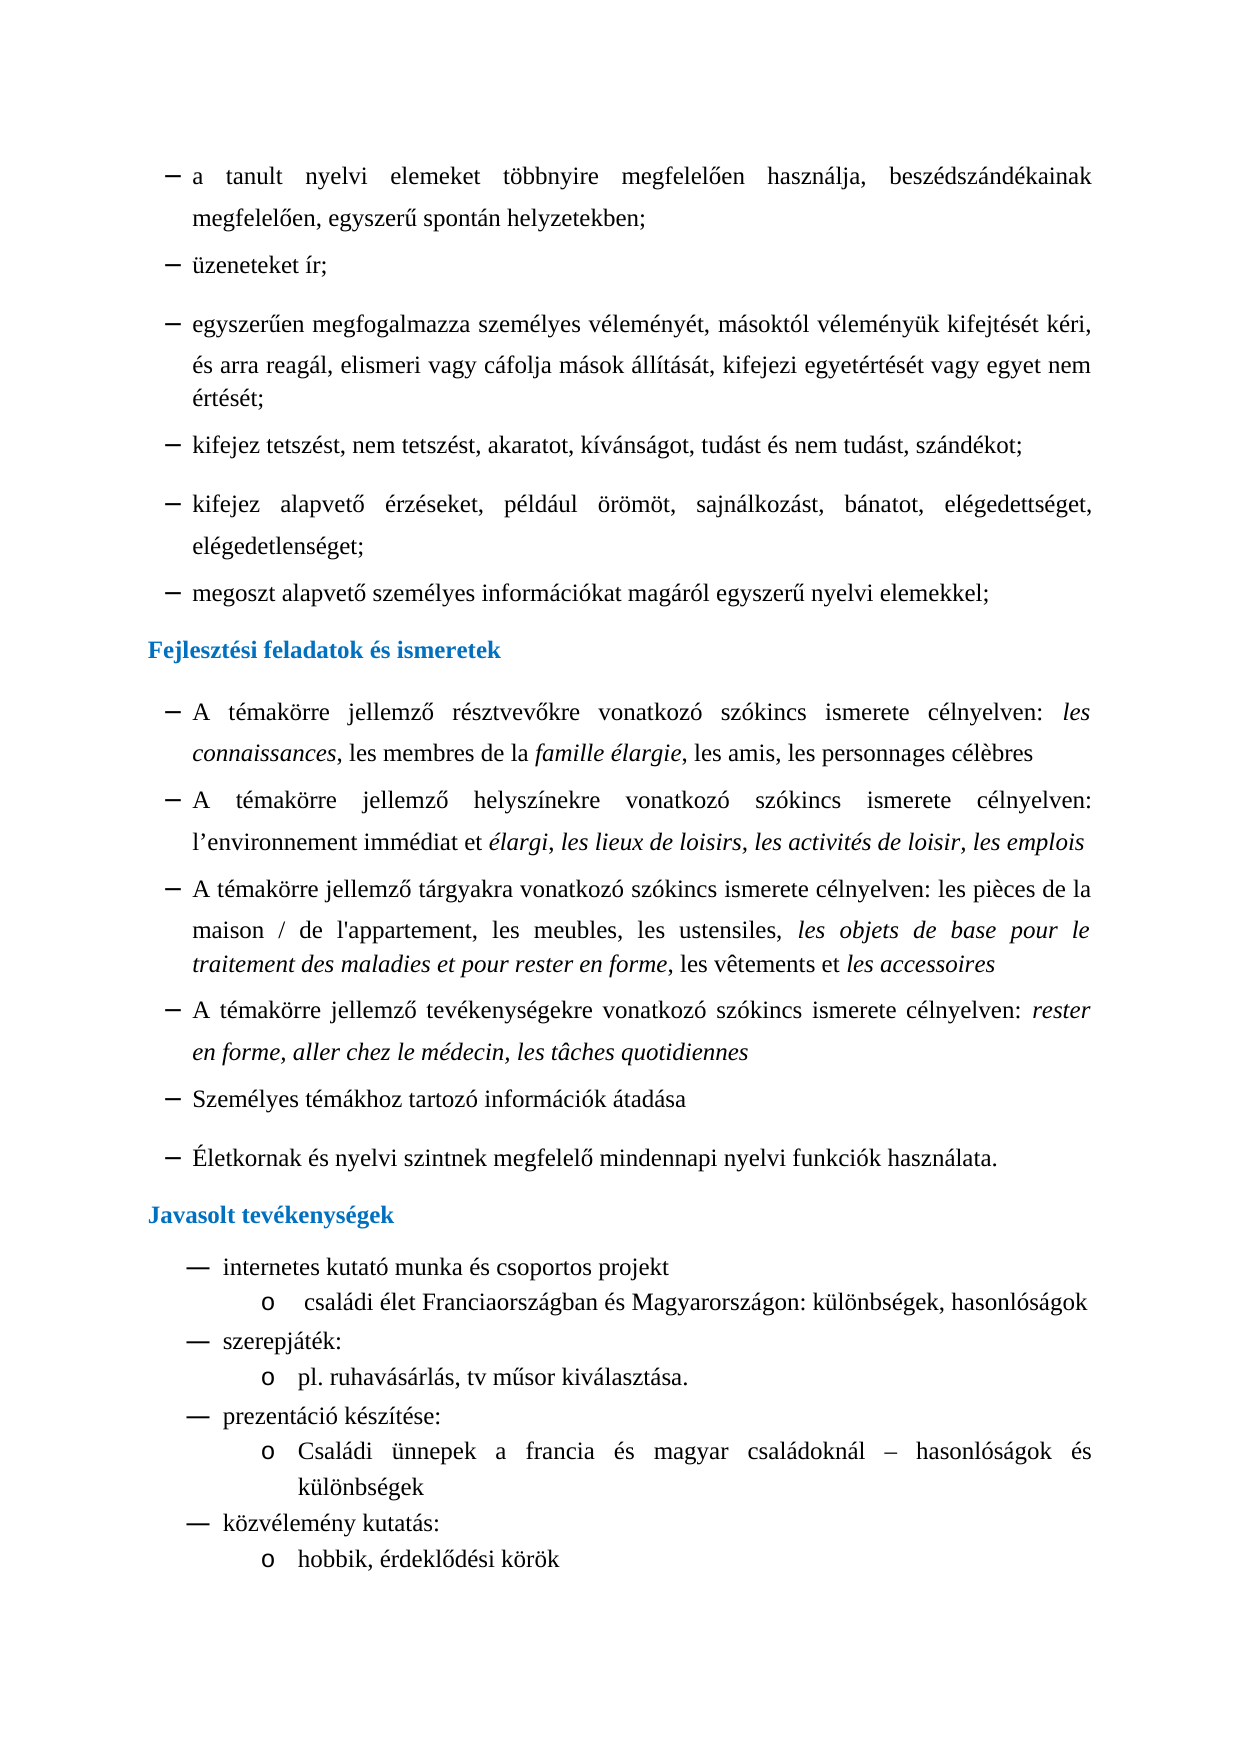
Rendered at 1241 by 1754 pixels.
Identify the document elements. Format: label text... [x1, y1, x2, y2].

text Fejlesztési feladatok és ismeretek [148, 635, 1093, 664]
list A témakörre jellemző helyszínekre vonatkozó szókincs ismerete célnyelven: l’environnement immédiat et élargi, les lieux de loisirs, les activités de loisir, les emplois [162, 772, 1093, 856]
list pl. ruhavásárlás, tv műsor kiválasztása. [260, 1362, 1093, 1393]
list közvélemény kutatás: [185, 1504, 1093, 1539]
list prezentáció készítése: [185, 1397, 1093, 1431]
list szerepjáték: [185, 1323, 1093, 1357]
list A témakörre jellemző tárgyakra vonatkozó szókincs ismerete célnyelven: les pièces de la maison / de l'appartement, les meubles, les ustensiles, les objets de base pour le traitement des maladies et pour rester en forme, les vêtements et les accessoires [162, 860, 1093, 977]
list hobbik, érdeklődési körök [260, 1544, 1093, 1574]
list Életkornak és nyelvi szintnek megfelelő mindennapi nyelvi funkciók használata. [162, 1129, 1093, 1180]
list Személyes témákhoz tartozó információk átadása [162, 1070, 1093, 1121]
list kifejez alapvető érzéseket, például örömöt, sajnálkozást, bánatot, elégedettséget, elégedetlenséget; [162, 475, 1093, 560]
list A témakörre jellemző tevékenységekre vonatkozó szókincs ismerete célnyelven: rester en forme, aller chez le médecin, les tâches quotidiennes [162, 982, 1093, 1066]
list Családi ünnepek a francia és magyar családoknál – hasonlóságok és különbségek [260, 1436, 1093, 1500]
list a tanult nyelvi elemeket többnyire megfelelően használja, beszédszándékainak megfelelően, egyszerű spontán helyzetekben; [162, 148, 1093, 232]
list kifejez tetszést, nem tetszést, akaratot, kívánságot, tudást és nem tudást, szándékot; [162, 417, 1093, 468]
list üzeneteket ír; [162, 236, 1093, 287]
list megoszt alapvető személyes információkat magáról egyszerű nyelvi elemekkel; [162, 564, 1093, 615]
list internetes kutató munka és csoportos projekt [185, 1248, 1093, 1282]
list egyszerűen megfogalmazza személyes véleményét, másoktól véleményük kifejtését kéri, és arra reagál, elismeri vagy cáfolja mások állítását, kifejezi egyetértését vagy egyet nem értését; [162, 295, 1093, 412]
list A témakörre jellemző résztvevőkre vonatkozó szókincs ismerete célnyelven: les connaissances, les membres de la famille élargie, les amis, les personnages célèbres [162, 683, 1093, 767]
list családi élet Franciaországban és Magyarországon: különbségek, hasonlóságok [260, 1287, 1093, 1318]
text Javasolt tevékenységek [148, 1200, 1093, 1229]
